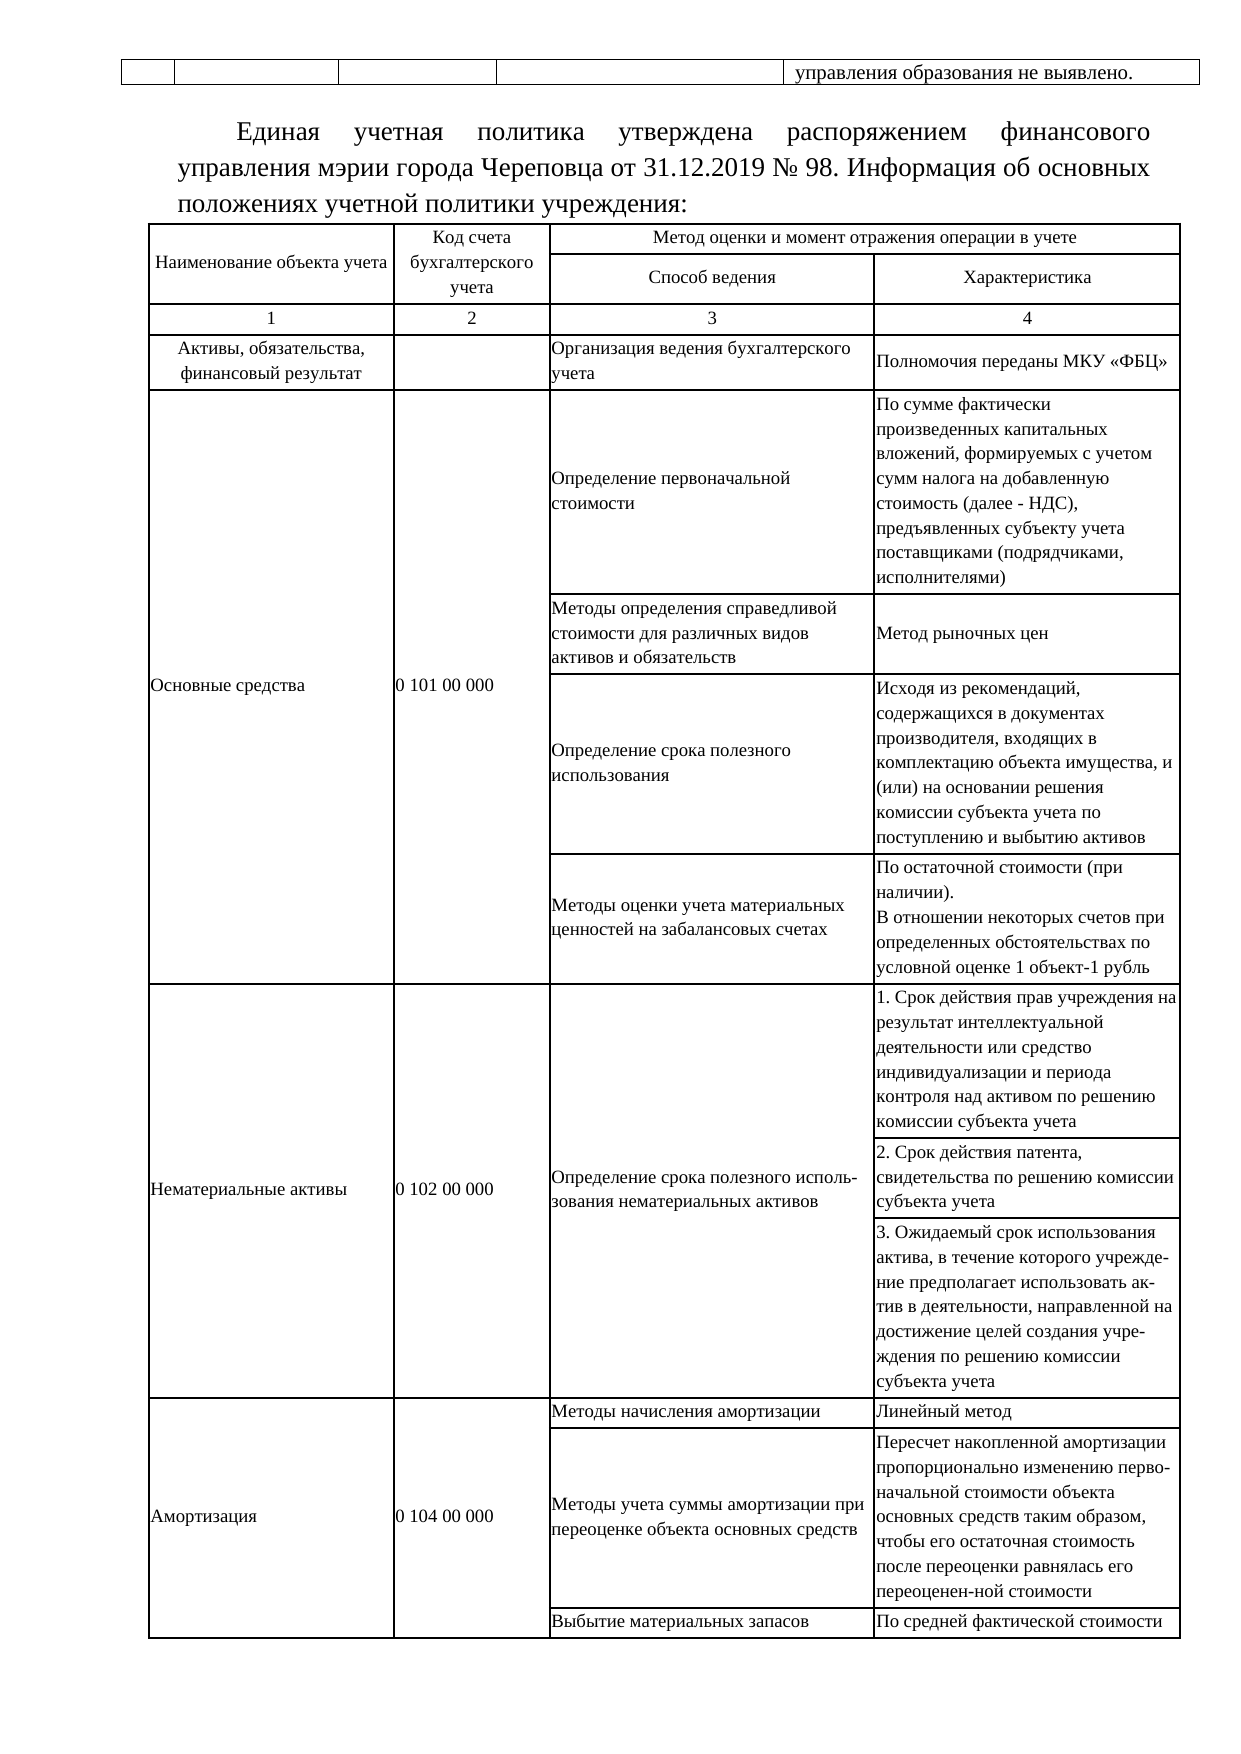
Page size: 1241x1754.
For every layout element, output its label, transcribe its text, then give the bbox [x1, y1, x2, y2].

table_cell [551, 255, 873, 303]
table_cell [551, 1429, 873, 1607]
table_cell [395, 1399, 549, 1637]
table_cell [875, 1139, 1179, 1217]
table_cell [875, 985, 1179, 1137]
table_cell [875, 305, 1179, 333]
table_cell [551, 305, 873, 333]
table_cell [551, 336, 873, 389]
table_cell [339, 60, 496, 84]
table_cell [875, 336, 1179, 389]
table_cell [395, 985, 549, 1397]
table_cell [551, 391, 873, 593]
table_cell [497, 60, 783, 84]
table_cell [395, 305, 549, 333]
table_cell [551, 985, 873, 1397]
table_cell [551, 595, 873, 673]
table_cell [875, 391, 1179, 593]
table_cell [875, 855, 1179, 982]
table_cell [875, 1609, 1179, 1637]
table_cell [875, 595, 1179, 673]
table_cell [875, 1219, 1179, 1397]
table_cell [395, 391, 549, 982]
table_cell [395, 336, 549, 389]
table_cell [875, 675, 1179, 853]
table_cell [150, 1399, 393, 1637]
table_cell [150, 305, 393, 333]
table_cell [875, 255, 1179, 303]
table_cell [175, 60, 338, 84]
text Единая учетная политика утверждена распоряжением финансового управления мэрии города Череповца от 31.12.2019 № 98. Информация об основных положениях учетной политики учреждения: [177, 116, 1152, 218]
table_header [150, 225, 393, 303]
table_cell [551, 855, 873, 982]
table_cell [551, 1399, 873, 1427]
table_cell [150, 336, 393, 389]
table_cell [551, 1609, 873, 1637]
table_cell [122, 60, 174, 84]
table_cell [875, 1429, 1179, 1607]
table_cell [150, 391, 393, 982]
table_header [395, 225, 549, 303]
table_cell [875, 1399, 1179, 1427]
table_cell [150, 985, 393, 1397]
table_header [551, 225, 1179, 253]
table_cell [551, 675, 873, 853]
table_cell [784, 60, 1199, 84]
